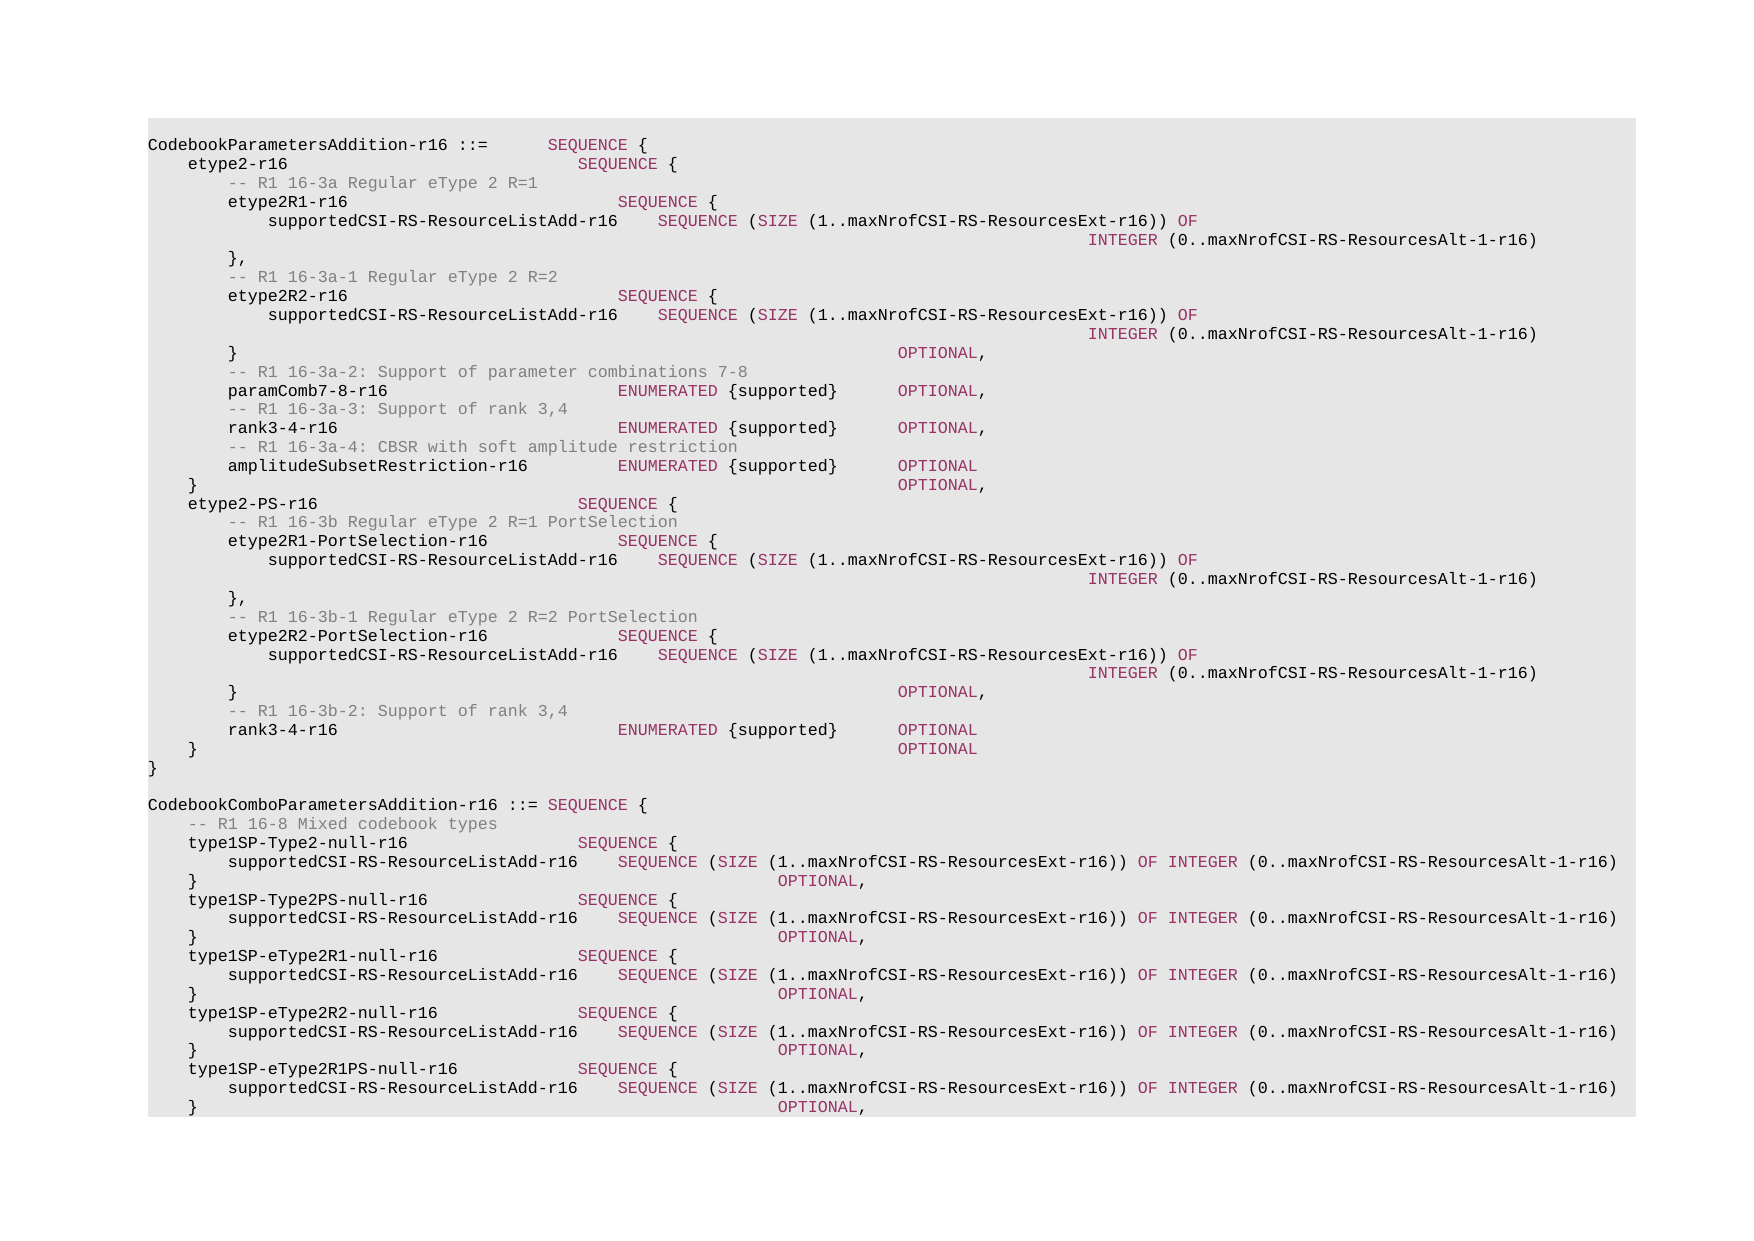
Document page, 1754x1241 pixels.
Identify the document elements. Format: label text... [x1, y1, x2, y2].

text INTEGER (0..maxNrofCSI-RS-ResourcesAlt-1-r16) [148, 231, 1636, 250]
text -- R1 16-3a Regular eType 2 R=1 [148, 175, 1636, 193]
text -- R1 16-3a-4: CBSR with soft amplitude restriction [148, 439, 1636, 457]
text etype2R2-r16 SEQUENCE { [148, 288, 1636, 307]
text amplitudeSubsetRestriction-r16 ENUMERATED {supported} OPTIONAL [148, 457, 1636, 476]
text supportedCSI-RS-ResourceListAdd-r16 SEQUENCE (SIZE (1..maxNrofCSI-RS-ResourcesExt-r16)) OF INTEGER (0..maxNrofCSI-RS-ResourcesAlt-1-r16) [148, 1023, 1636, 1042]
text }, [148, 250, 1636, 269]
text supportedCSI-RS-ResourceListAdd-r16 SEQUENCE (SIZE (1..maxNrofCSI-RS-ResourcesExt-r16)) OF [148, 212, 1636, 231]
text supportedCSI-RS-ResourceListAdd-r16 SEQUENCE (SIZE (1..maxNrofCSI-RS-ResourcesExt-r16)) OF [148, 307, 1636, 326]
text type1SP-eType2R1PS-null-r16 SEQUENCE { [148, 1061, 1636, 1080]
text } [148, 759, 1636, 778]
text } OPTIONAL, [148, 985, 1636, 1004]
text supportedCSI-RS-ResourceListAdd-r16 SEQUENCE (SIZE (1..maxNrofCSI-RS-ResourcesExt-r16)) OF [148, 552, 1636, 571]
text rank3-4-r16 ENUMERATED {supported} OPTIONAL [148, 721, 1636, 740]
text } OPTIONAL, [148, 684, 1636, 703]
text supportedCSI-RS-ResourceListAdd-r16 SEQUENCE (SIZE (1..maxNrofCSI-RS-ResourcesExt-r16)) OF INTEGER (0..maxNrofCSI-RS-ResourcesAlt-1-r16) [148, 910, 1636, 929]
text supportedCSI-RS-ResourceListAdd-r16 SEQUENCE (SIZE (1..maxNrofCSI-RS-ResourcesExt-r16)) OF INTEGER (0..maxNrofCSI-RS-ResourcesAlt-1-r16) [148, 967, 1636, 985]
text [148, 1080, 1636, 1098]
text type1SP-Type2-null-r16 SEQUENCE { [148, 834, 1636, 853]
text -- R1 16-3a-1 Regular eType 2 R=2 [148, 269, 1636, 288]
text type1SP-Type2PS-null-r16 SEQUENCE { [148, 891, 1636, 910]
text } OPTIONAL, [148, 344, 1636, 363]
text paramComb7-8-r16 ENUMERATED {supported} OPTIONAL, [148, 382, 1636, 401]
text -- R1 16-3a-2: Support of parameter combinations 7-8 [148, 363, 1636, 382]
text INTEGER (0..maxNrofCSI-RS-ResourcesAlt-1-r16) [148, 571, 1636, 589]
text CodebookParametersAddition-r16 ::= SEQUENCE { [148, 137, 1636, 156]
text } OPTIONAL, [148, 1042, 1636, 1061]
text } OPTIONAL [148, 740, 1636, 759]
text INTEGER (0..maxNrofCSI-RS-ResourcesAlt-1-r16) [148, 665, 1636, 684]
text etype2R2-PortSelection-r16 SEQUENCE { [148, 627, 1636, 646]
text INTEGER (0..maxNrofCSI-RS-ResourcesAlt-1-r16) [148, 326, 1636, 344]
text -- R1 16-3a-3: Support of rank 3,4 [148, 401, 1636, 420]
text -- R1 16-3b Regular eType 2 R=1 PortSelection [148, 514, 1636, 533]
text etype2R1-PortSelection-r16 SEQUENCE { [148, 533, 1636, 552]
text } OPTIONAL, [148, 1098, 1636, 1117]
text etype2-r16 SEQUENCE { [148, 156, 1636, 175]
text } OPTIONAL, [148, 872, 1636, 891]
text CodebookComboParametersAddition-r16 ::= SEQUENCE { [148, 797, 1636, 816]
text type1SP-eType2R1-null-r16 SEQUENCE { [148, 948, 1636, 967]
text -- R1 16-3b-2: Support of rank 3,4 [148, 703, 1636, 721]
text } OPTIONAL, [148, 929, 1636, 948]
text -- R1 16-8 Mixed codebook types [148, 816, 1636, 834]
text } OPTIONAL, [148, 476, 1636, 495]
text etype2R1-r16 SEQUENCE { [148, 193, 1636, 212]
text }, [148, 589, 1636, 608]
text supportedCSI-RS-ResourceListAdd-r16 SEQUENCE (SIZE (1..maxNrofCSI-RS-ResourcesExt-r16)) OF INTEGER (0..maxNrofCSI-RS-ResourcesAlt-1-r16) [148, 853, 1636, 872]
text type1SP-eType2R2-null-r16 SEQUENCE { [148, 1004, 1636, 1023]
text etype2-PS-r16 SEQUENCE { [148, 495, 1636, 514]
text -- R1 16-3b-1 Regular eType 2 R=2 PortSelection [148, 608, 1636, 627]
text rank3-4-r16 ENUMERATED {supported} OPTIONAL, [148, 420, 1636, 439]
text supportedCSI-RS-ResourceListAdd-r16 SEQUENCE (SIZE (1..maxNrofCSI-RS-ResourcesExt-r16)) OF [148, 646, 1636, 665]
